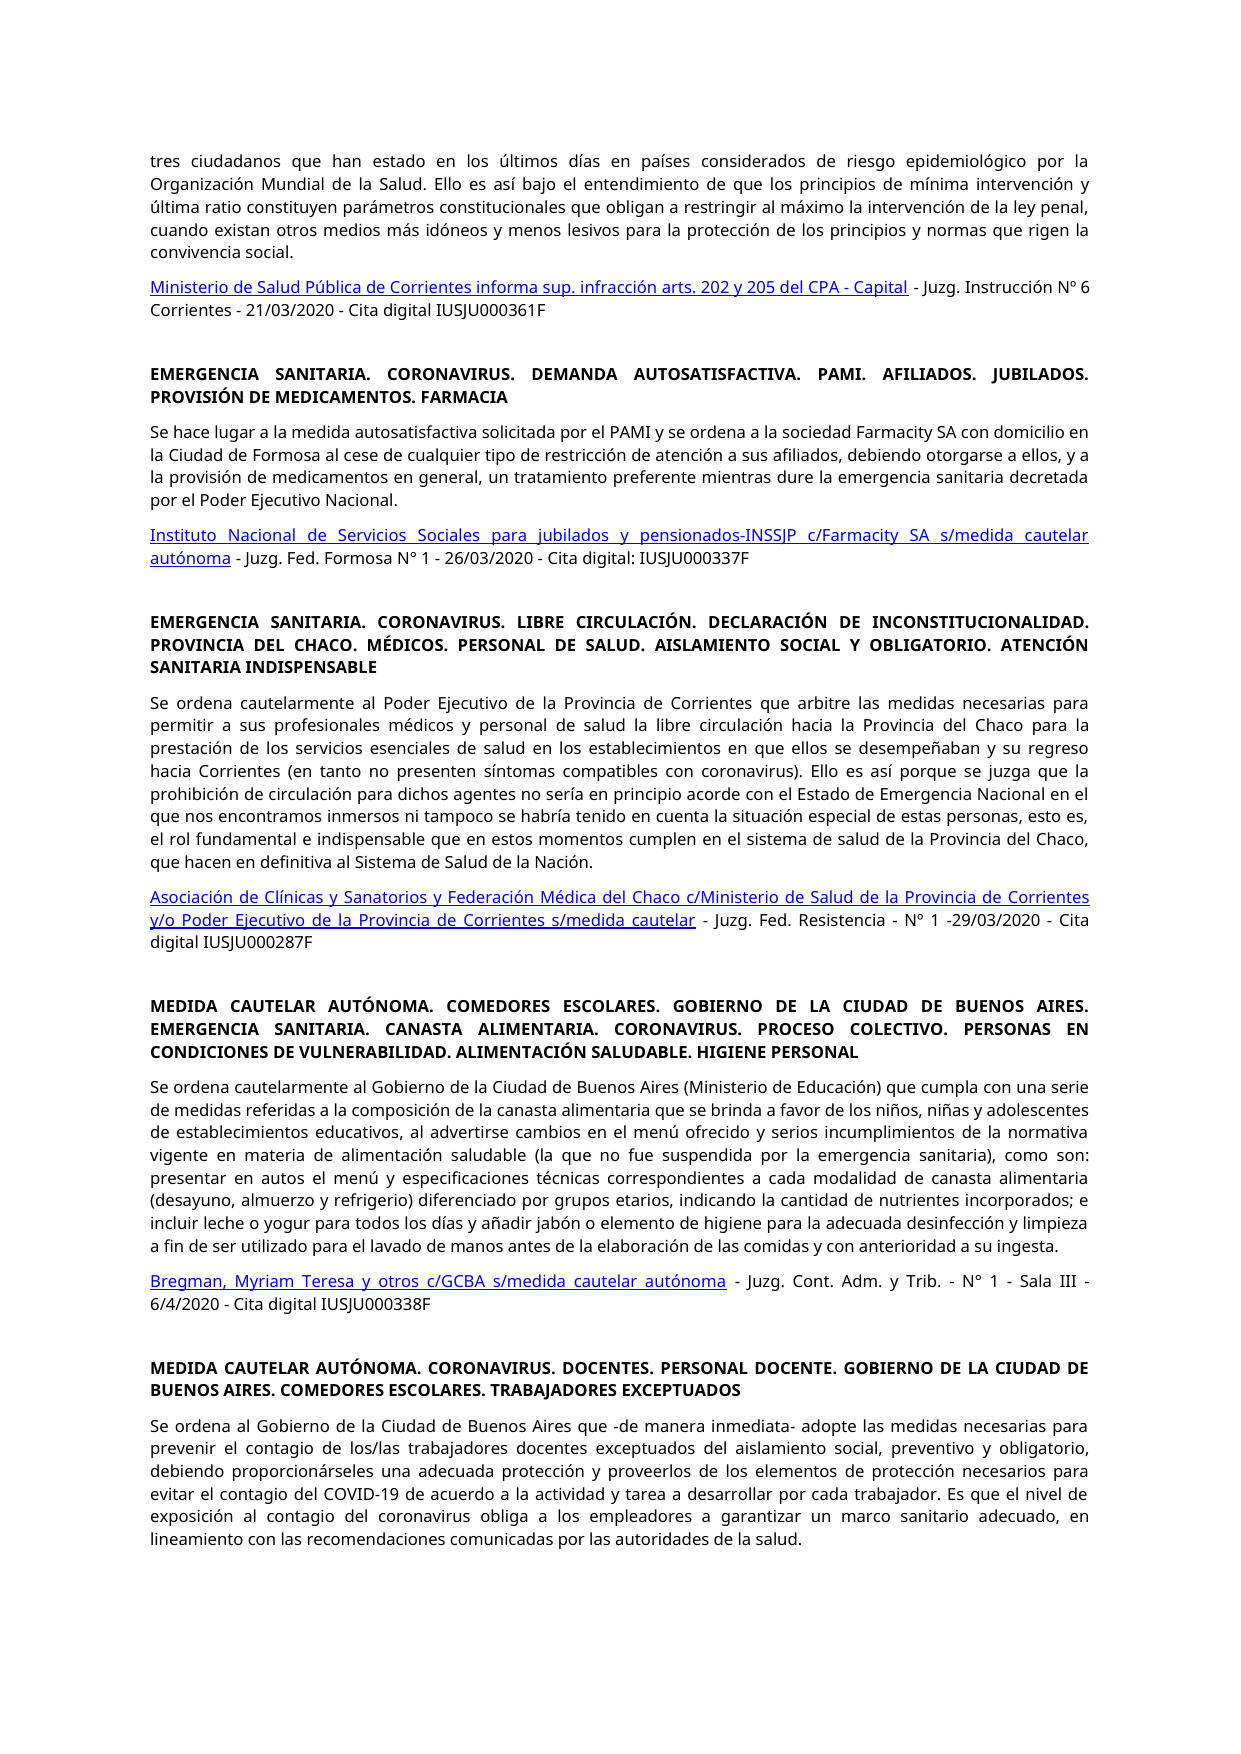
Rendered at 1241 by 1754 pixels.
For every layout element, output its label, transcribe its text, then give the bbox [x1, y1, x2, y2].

text EMERGENCIA SANITARIA. CORONAVIRUS. LIBRE CIRCULACIÓN. DECLARACIÓN DE INCONSTITUCIONALIDAD. PROVINCIA DEL CHACO. MÉDICOS. PERSONAL DE SALUD. AISLAMIENTO SOCIAL Y OBLIGATORIO. ATENCIÓN SANITARIA INDISPENSABLE [150, 611, 1090, 679]
text Asociación de Clínicas y Sanatorios y Federación Médica del Chaco c/Ministerio de Salud de la Provincia de Corrientes y/o Poder Ejecutivo de la Provincia de Corrientes s/medida cautelar - Juzg. Fed. Resistencia - Nº 1 -29/03/2020 - Cita digital IUSJU000287F [150, 885, 1090, 905]
text Asociación de Clínicas y Sanatorios y Federación Médica del Chaco c/Ministerio de Salud de la Provincia de Corrientes y/o Poder Ejecutivo de la Provincia de Corrientes s/medida cautelar - Juzg. Fed. Resistencia - Nº 1 -29/03/2020 - Cita digital IUSJU000287F [150, 906, 1090, 953]
text Instituto Nacional de Servicios Sociales para jubilados y pensionados-INSSJP c/Farmacity SA s/medida cautelar autónoma - Juzg. Fed. Formosa N° 1 - 26/03/2020 - Cita digital: IUSJU000337F [150, 524, 1090, 569]
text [150, 150, 1090, 263]
text Se ordena cautelarmente al Poder Ejecutivo de la Provincia de Corrientes que arbitre las medidas necesarias para permitir a sus profesionales médicos y personal de salud la libre circulación hacia la Provincia del Chaco para la prestación de los servicios esenciales de salud en los establecimientos en que ellos se desempeñaban y su regreso hacia Corrientes (en tanto no presenten síntomas compatibles con coronavirus). Ello es así porque se juzga que la prohibición de circulación para dichos agentes no sería en principio acorde con el Estado de Emergencia Nacional en el que nos encontramos inmersos ni tampoco se habría tenido en cuenta la situación especial de estas personas, esto es, el rol fundamental e indispensable que en estos momentos cumplen en el sistema de salud de la Provincia del Chaco, que hacen en definitiva al Sistema de Salud de la Nación. [150, 691, 1090, 873]
text MEDIDA CAUTELAR AUTÓNOMA. CORONAVIRUS. DOCENTES. PERSONAL DOCENTE. GOBIERNO DE LA CIUDAD DE BUENOS AIRES. COMEDORES ESCOLARES. TRABAJADORES EXCEPTUADOS [150, 1356, 1090, 1402]
text EMERGENCIA SANITARIA. CORONAVIRUS. DEMANDA AUTOSATISFACTIVA. PAMI. AFILIADOS. JUBILADOS. PROVISIÓN DE MEDICAMENTOS. FARMACIA [150, 363, 1090, 408]
text Bregman, Myriam Teresa y otros c/GCBA s/medida cautelar autónoma - Juzg. Cont. Adm. y Trib. - N° 1 - Sala III - 6/4/2020 - Cita digital IUSJU000338F [150, 1269, 1090, 1315]
text Se ordena cautelarmente al Gobierno de la Ciudad de Buenos Aires (Ministerio de Educación) que cumpla con una serie de medidas referidas a la composición de la canasta alimentaria que se brinda a favor de los niños, niñas y adolescentes de establecimientos educativos, al advertirse cambios en el menú ofrecido y serios incumplimientos de la normativa vigente en materia de alimentación saludable (la que no fue suspendida por la emergencia sanitaria), como son: presentar en autos el menú y especificaciones técnicas correspondientes a cada modalidad de canasta alimentaria (desayuno, almuerzo y refrigerio) diferenciado por grupos etarios, indicando la cantidad de nutrientes incorporados; e incluir leche o yogur para todos los días y añadir jabón o elemento de higiene para la adecuada desinfección y limpieza a fin de ser utilizado para el lavado de manos antes de la elaboración de las comidas y con anterioridad a su ingesta. [150, 1075, 1090, 1257]
text Ministerio de Salud Pública de Corrientes informa sup. infracción arts. 202 y 205 del CPA - Capital - Juzg. Instrucción Nº 6 Corrientes - 21/03/2020 - Cita digital IUSJU000361F [150, 276, 1090, 321]
text Se hace lugar a la medida autosatisfactiva solicitada por el PAMI y se ordena a la sociedad Farmacity SA con domicilio en la Ciudad de Formosa al cese de cualquier tipo de restricción de atención a sus afiliados, debiendo otorgarse a ellos, y a la provisión de medicamentos en general, un tratamiento preferente mientras dure la emergencia sanitaria decretada por el Poder Ejecutivo Nacional. [150, 421, 1090, 511]
text Se ordena al Gobierno de la Ciudad de Buenos Aires que -de manera inmediata- adopte las medidas necesarias para prevenir el contagio de los/las trabajadores docentes exceptuados del aislamiento social, preventivo y obligatorio, debiendo proporcionárseles una adecuada protección y proveerlos de los elementos de protección necesarios para evitar el contagio del COVID-19 de acuerdo a la actividad y tarea a desarrollar por cada trabajador. Es que el nivel de exposición al contagio del coronavirus obliga a los empleadores a garantizar un marco sanitario adecuado, en lineamiento con las recomendaciones comunicadas por las autoridades de la salud. [150, 1414, 1090, 1550]
text MEDIDA CAUTELAR AUTÓNOMA. COMEDORES ESCOLARES. GOBIERNO DE LA CIUDAD DE BUENOS AIRES. EMERGENCIA SANITARIA. CANASTA ALIMENTARIA. CORONAVIRUS. PROCESO COLECTIVO. PERSONAS EN CONDICIONES DE VULNERABILIDAD. ALIMENTACIÓN SALUDABLE. HIGIENE PERSONAL [150, 995, 1090, 1063]
